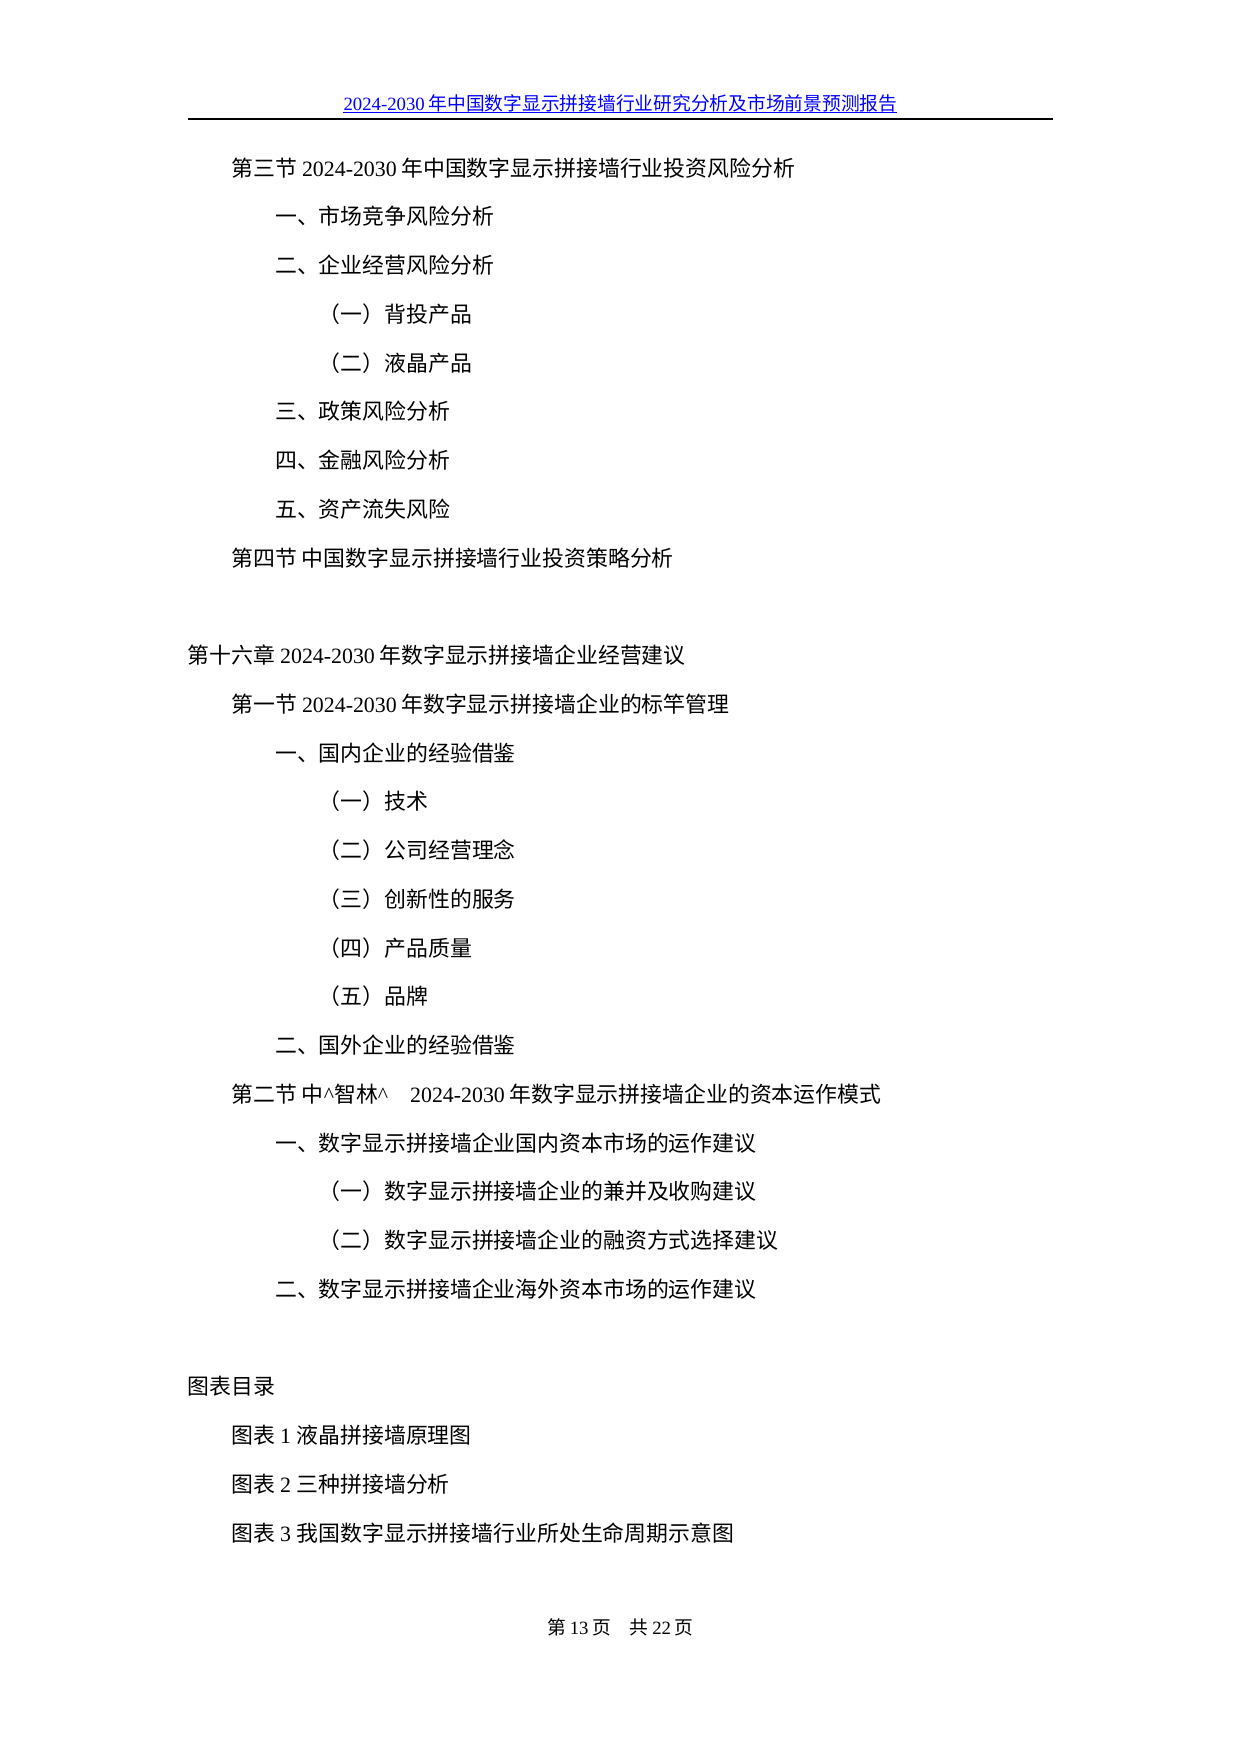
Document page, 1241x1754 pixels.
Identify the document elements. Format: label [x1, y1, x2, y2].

text [187, 150, 1053, 1548]
